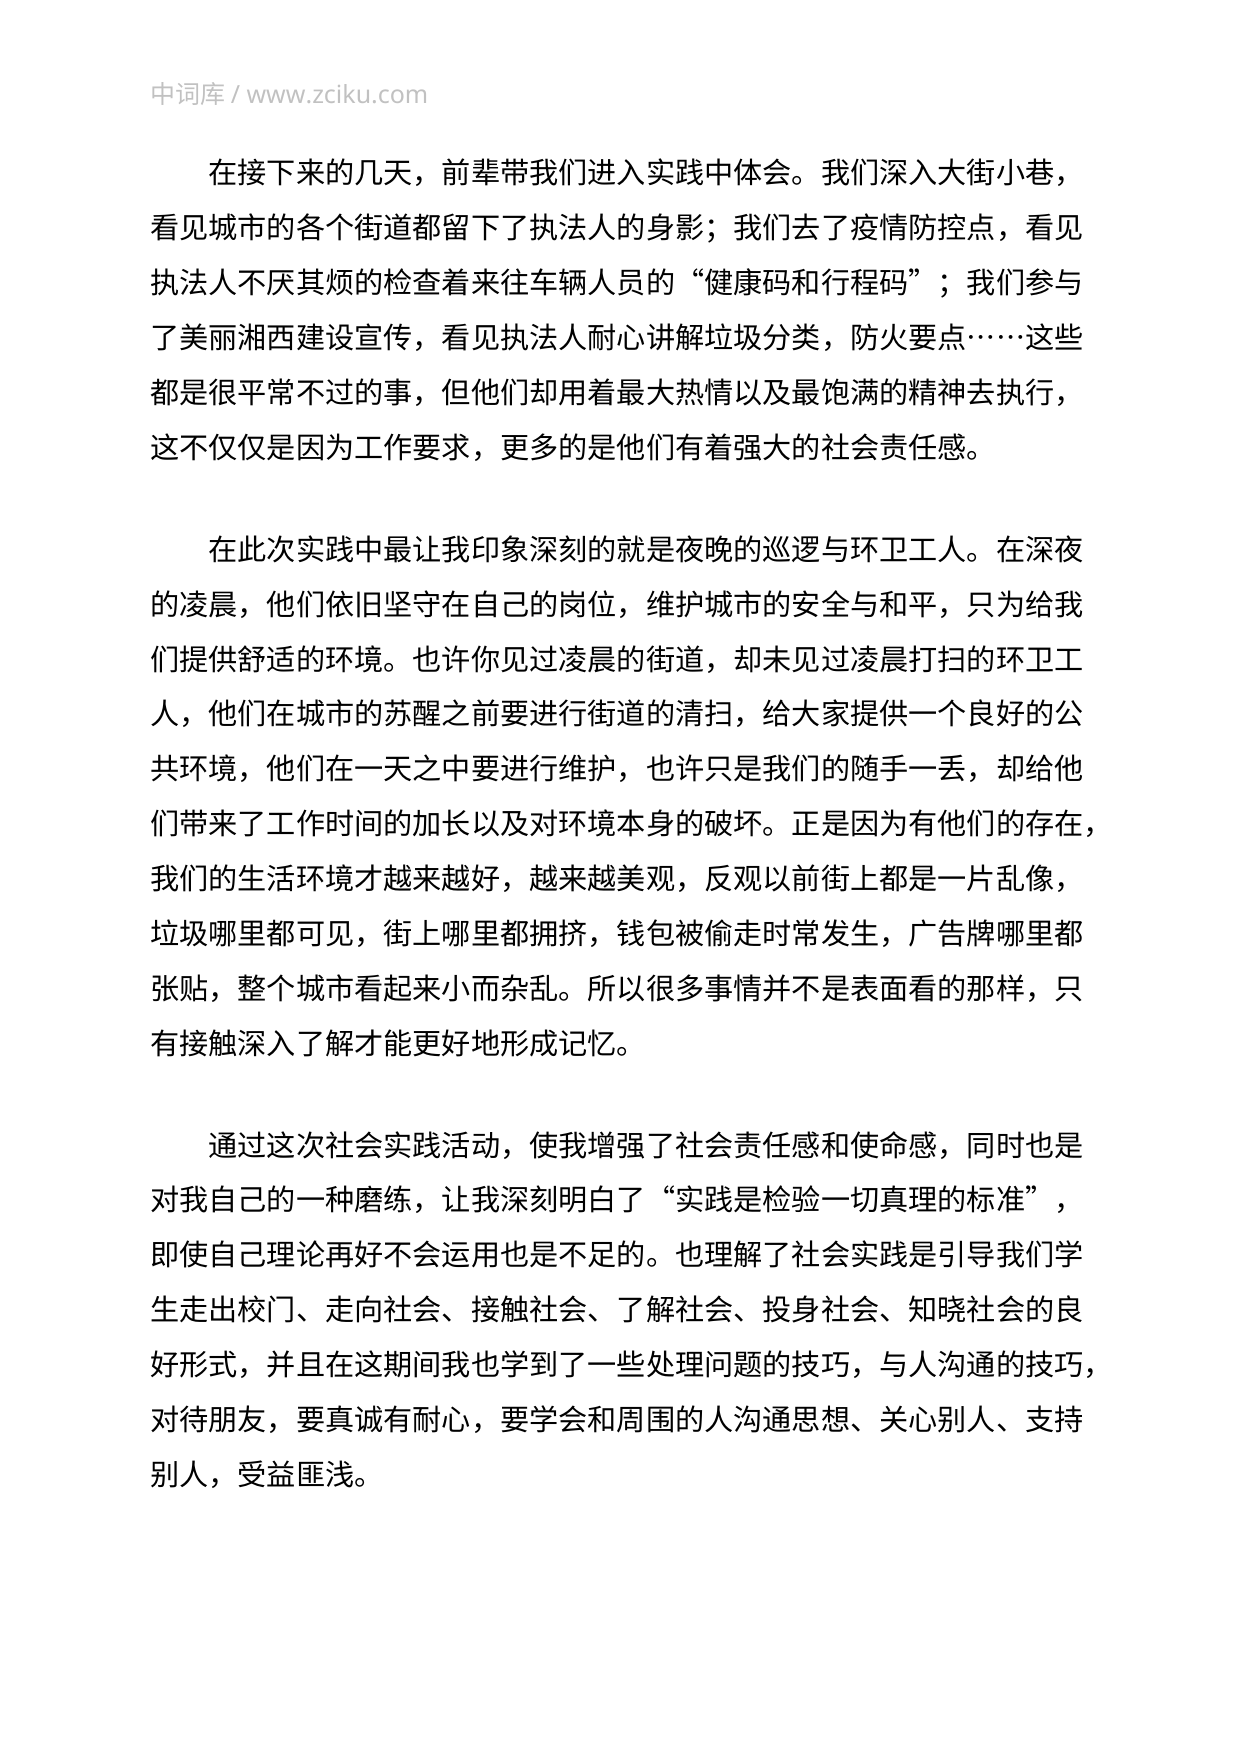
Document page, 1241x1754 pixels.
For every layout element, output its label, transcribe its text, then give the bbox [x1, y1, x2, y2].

text 在此次实践中最让我印象深刻的就是夜晚的巡逻与环卫工人。在深夜的凌晨，他们依旧坚守在自己的岗位，维护城市的安全与和平，只为给我们提供舒适的环境。也许你见过凌晨的街道，却未见过凌晨打扫的环卫工人，他们在城市的苏醒之前要进行街道的清扫，给大家提供一个良好的公共环境，他们在一天之中要进行维护，也许只是我们的随手一丢，却给他们带来了工作时间的加长以及对环境本身的破坏。正是因为有他们的存在，我们的生活环境才越来越好，越来越美观，反观以前街上都是一片乱像，垃圾哪里都可见，街上哪里都拥挤，钱包被偷走时常发生，广告牌哪里都张贴，整个城市看起来小而杂乱。所以很多事情并不是表面看的那样，只有接触深入了解才能更好地形成记忆。 [150, 526, 1090, 1063]
text 通过这次社会实践活动，使我增强了社会责任感和使命感，同时也是对我自己的一种磨练，让我深刻明白了“实践是检验一切真理的标准”，即使自己理论再好不会运用也是不足的。也理解了社会实践是引导我们学生走出校门、走向社会、接触社会、了解社会、投身社会、知晓社会的良好形式，并且在这期间我也学到了一些处理问题的技巧，与人沟通的技巧，对待朋友，要真诚有耐心，要学会和周围的人沟通思想、关心别人、支持别人，受益匪浅。 [150, 1122, 1090, 1494]
text 在接下来的几天，前辈带我们进入实践中体会。我们深入大街小巷，看见城市的各个街道都留下了执法人的身影；我们去了疫情防控点，看见执法人不厌其烦的检查着来往车辆人员的“健康码和行程码”；我们参与了美丽湘西建设宣传，看见执法人耐心讲解垃圾分类，防火要点……这些都是很平常不过的事，但他们却用着最大热情以及最饱满的精神去执行，这不仅仅是因为工作要求，更多的是他们有着强大的社会责任感。 [150, 150, 1090, 467]
